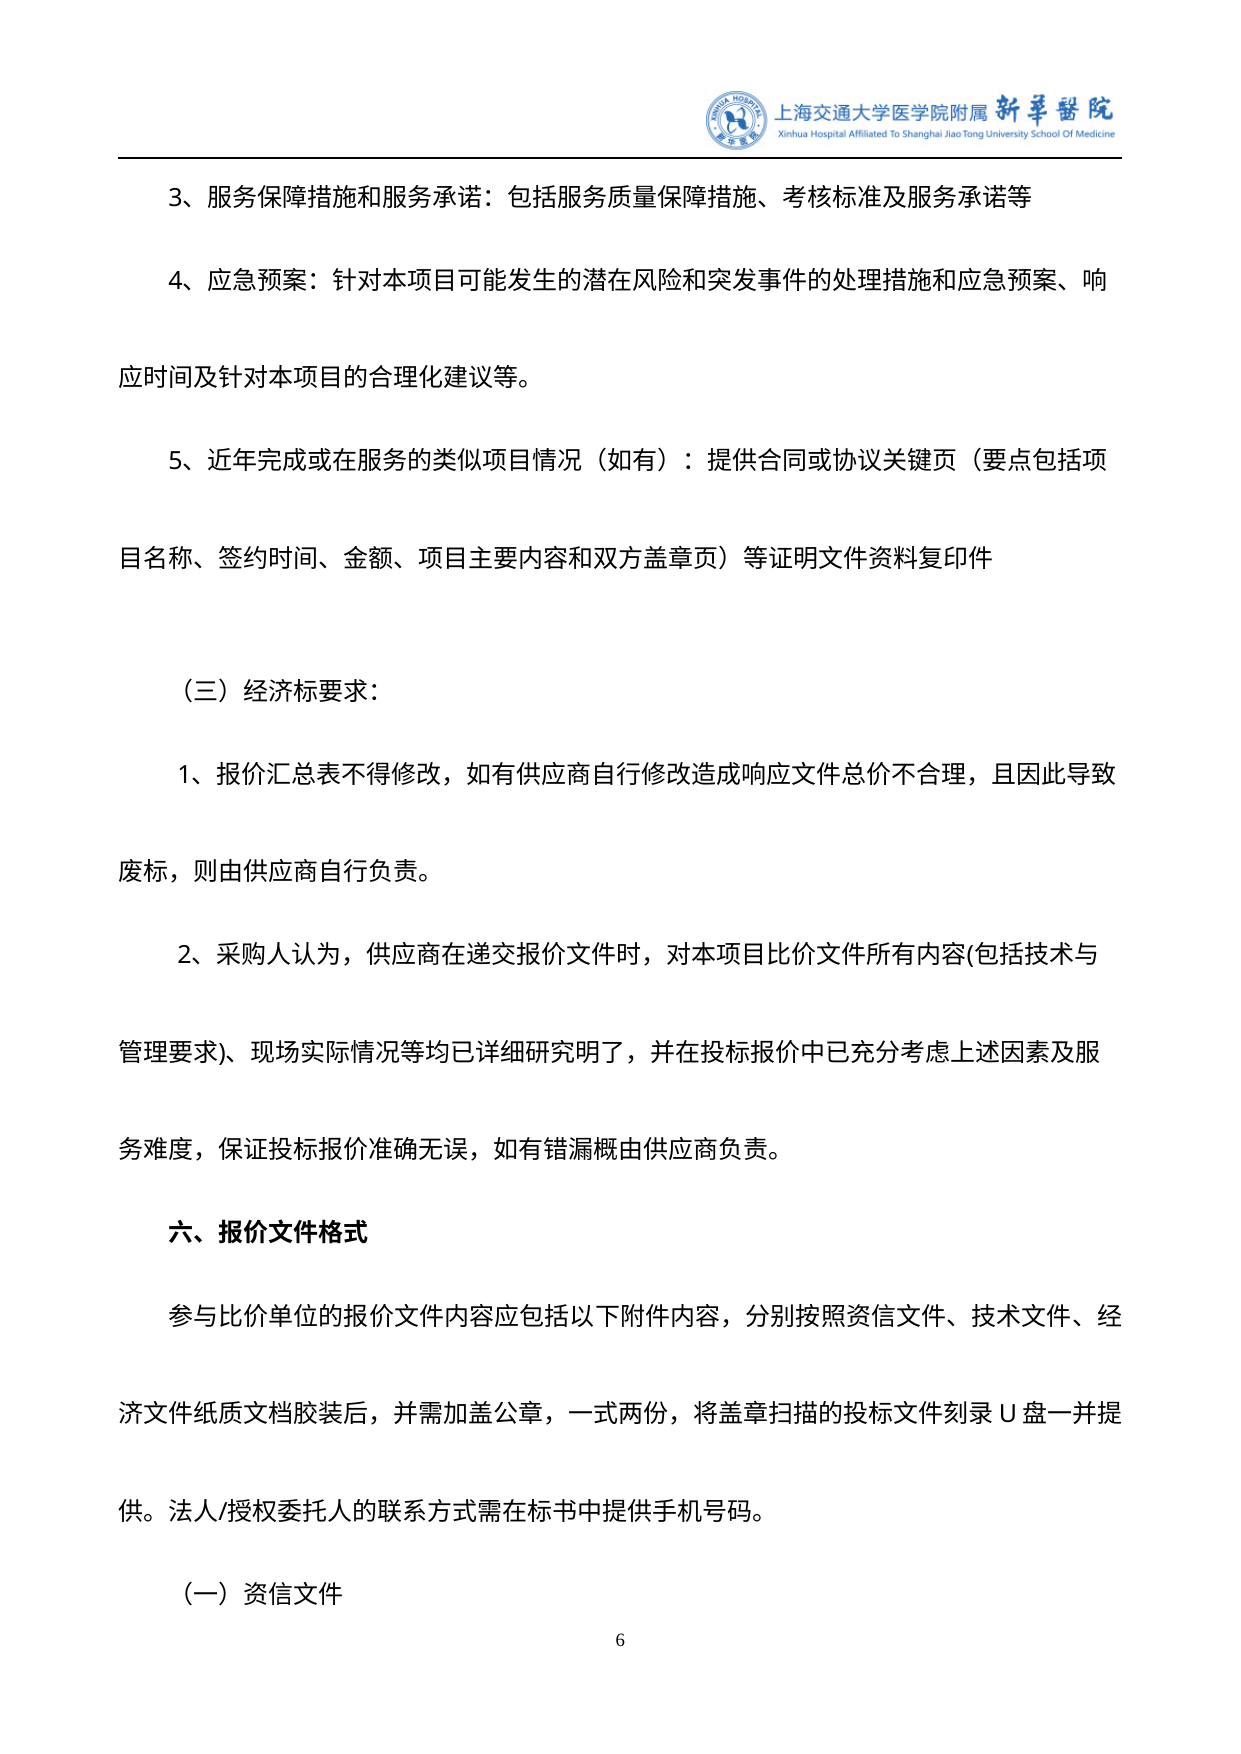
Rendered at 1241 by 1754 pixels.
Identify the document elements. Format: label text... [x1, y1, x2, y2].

picture [702, 88, 1123, 156]
text 5、近年完成或在服务的类似项目情况（如有）：提供合同或协议关键页（要点包括项目名称、签约时间、金额、项目主要内容和双方盖章页）等证明文件资料复印件 [118, 426, 1122, 589]
text 2、采购人认为，供应商在递交报价文件时，对本项目比价文件所有内容(包括技术与管理要求)、现场实际情况等均已详细研究明了，并在投标报价中已充分考虑上述因素及服务难度，保证投标报价准确无误，如有错漏概由供应商负责。 [118, 920, 1122, 1180]
text 六、报价文件格式 [118, 1198, 1122, 1263]
text 4、应急预案：针对本项目可能发生的潜在风险和突发事件的处理措施和应急预案、响应时间及针对本项目的合理化建议等。 [118, 246, 1122, 408]
text 3、服务保障措施和服务承诺：包括服务质量保障措施、考核标准及服务承诺等 [118, 163, 1122, 228]
text 1、报价汇总表不得修改，如有供应商自行修改造成响应文件总价不合理，且因此导致废标，则由供应商自行负责。 [118, 740, 1122, 902]
text 参与比价单位的报价文件内容应包括以下附件内容，分别按照资信文件、技术文件、经济文件纸质文档胶装后，并需加盖公章，一式两份，将盖章扫描的投标文件刻录U盘一并提供。法人/授权委托人的联系方式需在标书中提供手机号码。 [118, 1282, 1122, 1542]
text （一）资信文件 [118, 1560, 1122, 1625]
text （三）经济标要求： [118, 657, 1122, 722]
